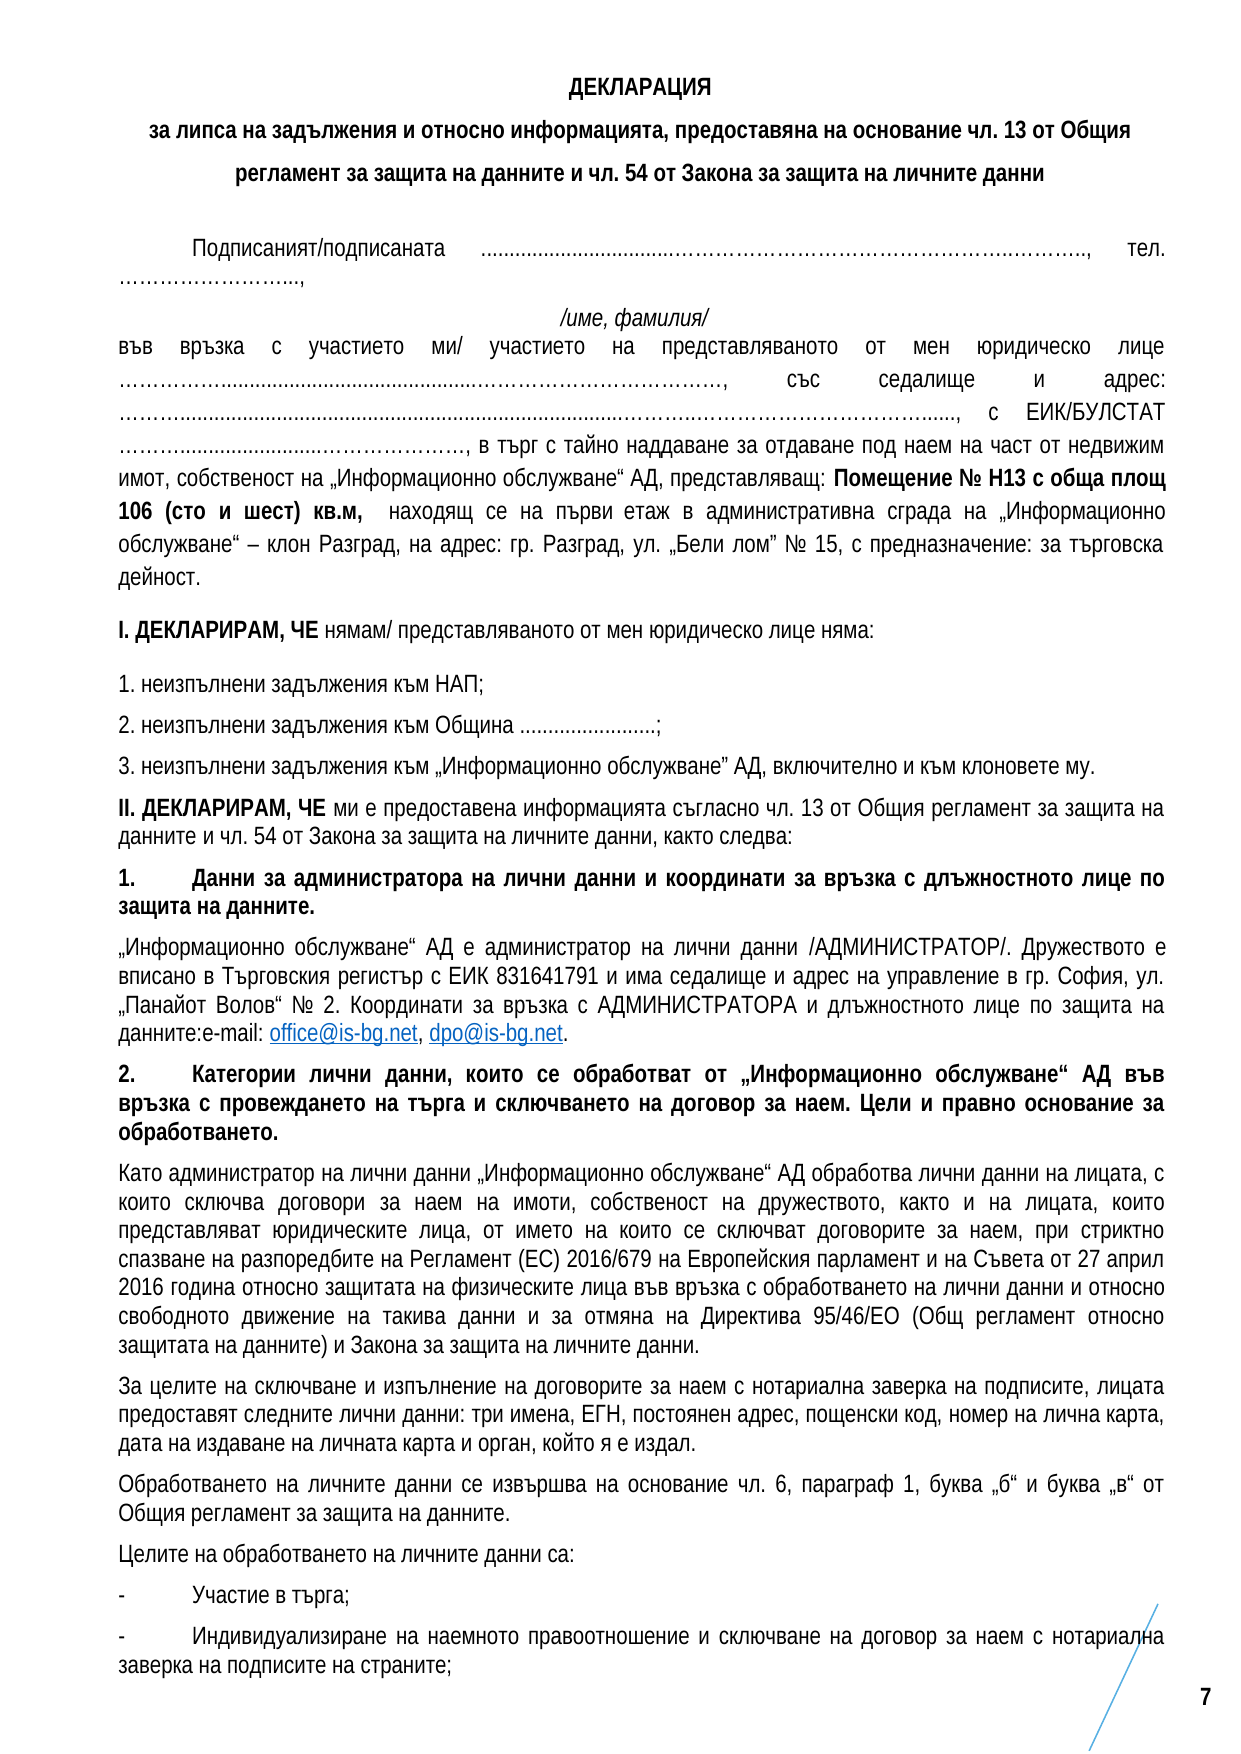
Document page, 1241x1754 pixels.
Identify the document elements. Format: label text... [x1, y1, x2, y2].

text Подписаният/подписаната ..................................…………………………………………..……….., тел. ……………………..., [118, 233, 1167, 290]
text За целите на сключване и изпълнение на договорите за наем с нотариална заверка на подписите, лицата предоставят следните лични данни: три имена, ЕГН, постоянен адрес, пощенски код, номер на лична карта, дата на издаване на личната карта и орган, който я е издал. [118, 1371, 1167, 1457]
list Данни за администратора на лични данни и координати за връзка с длъжностното лице по защита на данните. [118, 862, 1167, 920]
text във връзка с участието ми/ участието на представляваното от мен юридическо лице …………….............................................………………………………, със седалище и адрес: ………..............................................................................………..……………………………......, с ЕИК/БУЛСТАТ ……….........................…………………, в търг с тайно наддаване за отдаване под наем на част от недвижим имот, собственост на „Информационно обслужване“ АД, представляващ: Помещение № Н13 с обща площ 106 (сто и шест) кв.м, находящ се на първи етаж в административна сграда на „Информационно обслужване“ – клон Разград, на адрес: гр. Разград, ул. „Бели лом” № 15, с предназначение: за търговска дейност. [118, 331, 1167, 590]
text ДЕКЛАРАЦИЯ [118, 72, 1162, 101]
text 1. неизпълнени задължения към НАП; [118, 669, 1167, 698]
text Обработването на личните данни се извършва на основание чл. 6, параграф 1, буква „б“ и буква „в“ от Общия регламент за защита на данните. [118, 1469, 1167, 1527]
text - Участие в търга; [118, 1580, 1167, 1609]
text II. ДЕКЛАРИРАМ, ЧЕ ми е предоставена информацията съгласно чл. 13 от Общия регламент за защита на данните и чл. 54 от Закона за защита на личните данни, както следва: [118, 792, 1167, 850]
text 3. неизпълнени задължения към „Информационно обслужване” АД, включително и към клоновете му. [118, 751, 1167, 780]
text 2. неизпълнени задължения към Община ........................; [118, 710, 1167, 739]
text Целите на обработването на личните данни са: [118, 1539, 1167, 1568]
text Като администратор на лични данни „Информационно обслужване“ АД обработва лични данни на лицата, с които сключва договори за наем на имоти, собственост на дружеството, както и на лицата, които представляват юридическите лица, от името на които се сключват договорите за наем, при стриктно спазване на разпоредбите на Регламент (ЕС) 2016/679 на Европейския парламент и на Съвета от 27 април 2016 година относно защитата на физическите лица във връзка с обработването на лични данни и относно свободното движение на такива данни и за отмяна на Директива 95/46/ЕО (Общ регламент относно защитата на данните) и Закона за защита на личните данни. [118, 1158, 1167, 1358]
text „Информационно обслужване“ АД е администратор на лични данни /АДМИНИСТРАТОР/. Дружеството е вписано в Търговския регистър с ЕИК 831641791 и има седалище и адрес на управление в гр. София, ул. „Панайот Волов“ № 2. Координати за връзка с АДМИНИСТРАТОРА и длъжностното лице по защита на данните:e-mail: office@is-bg.net, dpo@is-bg.net. [118, 932, 1167, 1047]
text за липса на задължения и относно информацията, предоставяна на основание чл. 13 от Общия регламент за защита на данните и чл. 54 от Закона за защита на личните данни [118, 115, 1162, 187]
list Категории лични данни, които се обработват от „Информационно обслужване“ АД във връзка с провеждането на търга и сключването на договор за наем. Цели и правно основание за обработването. [118, 1059, 1167, 1145]
text I. ДЕКЛАРИРАМ, ЧЕ нямам/ представляваното от мен юридическо лице няма: [118, 615, 1167, 644]
text /име, фамилия/ [118, 302, 1167, 331]
text - Индивидуализиране на наемното правоотношение и сключване на договор за наем с нотариална заверка на подписите на страните; [118, 1621, 1167, 1679]
